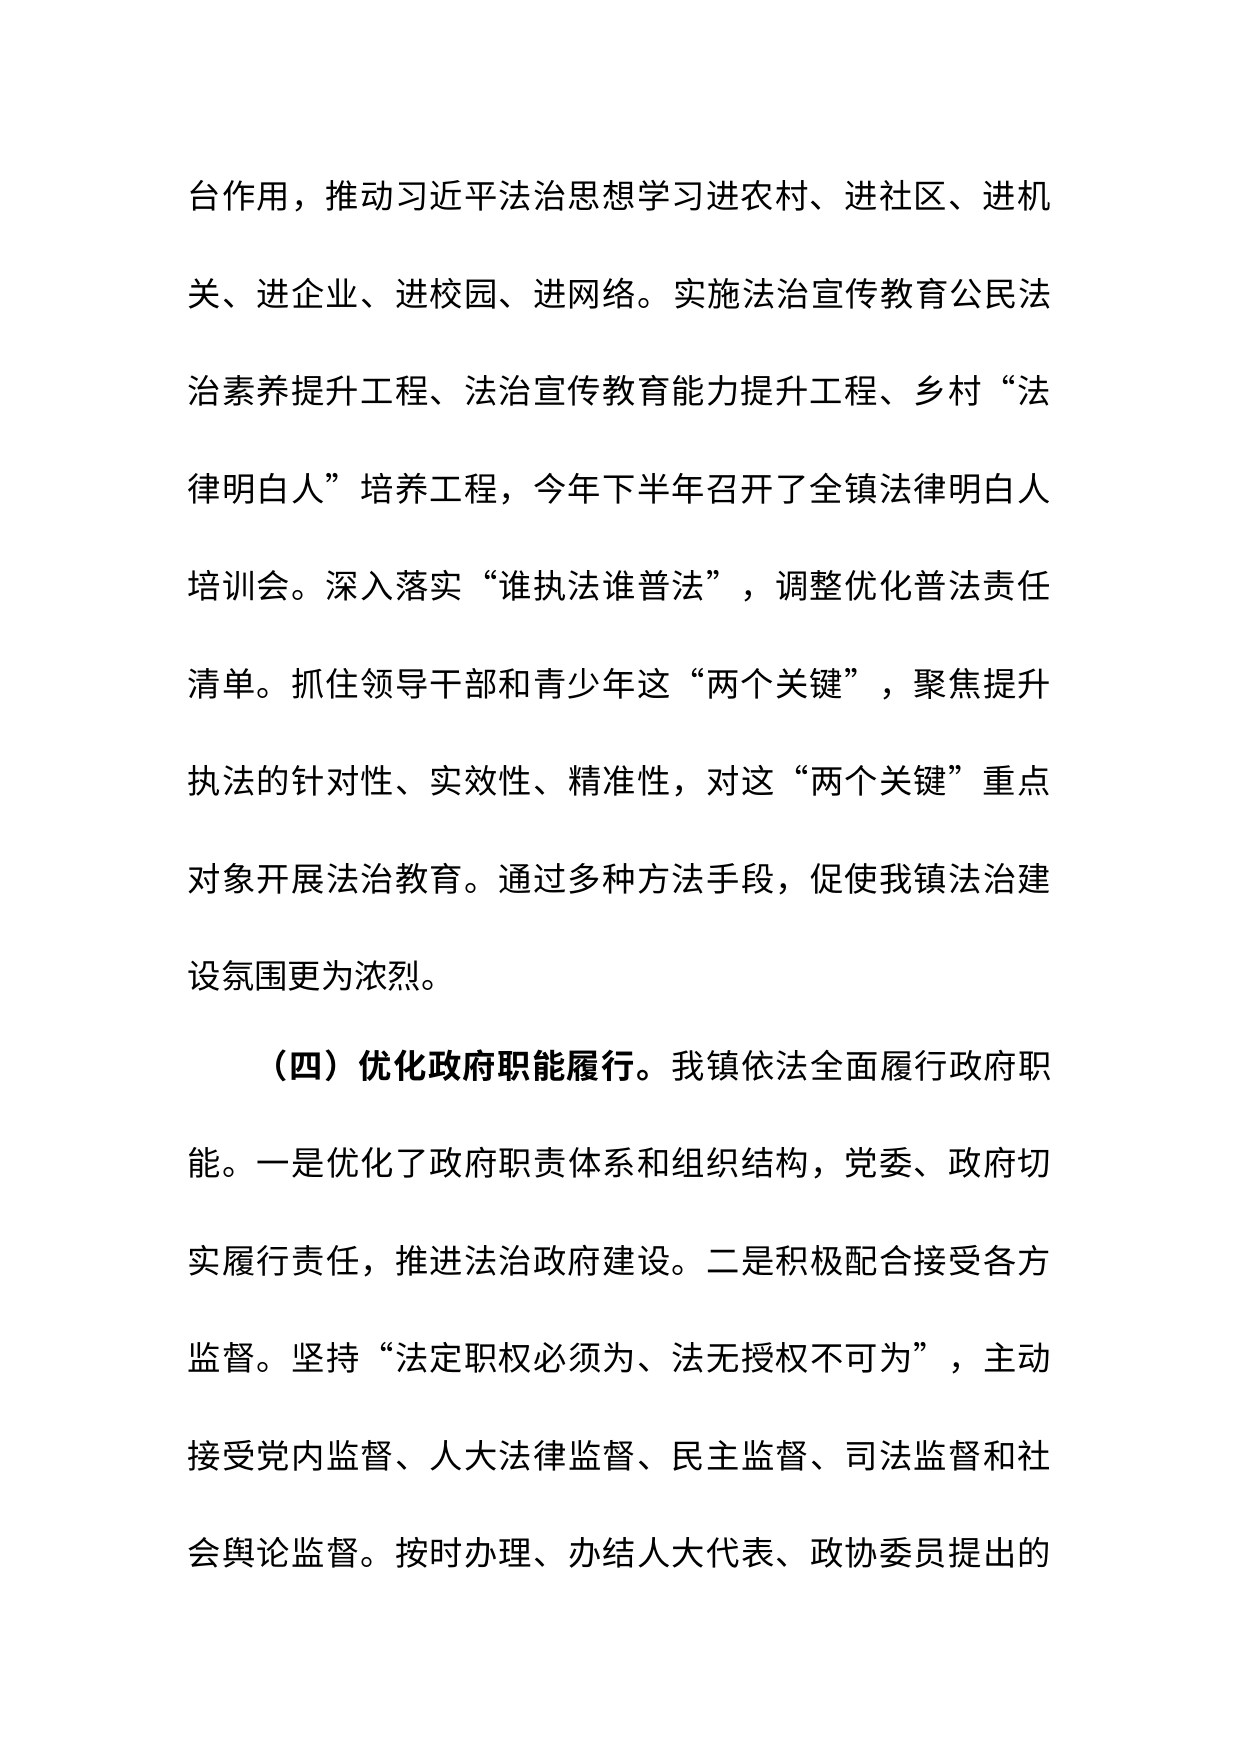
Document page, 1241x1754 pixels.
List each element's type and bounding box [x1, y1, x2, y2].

list [187, 1031, 1053, 1583]
list [187, 162, 1053, 1007]
